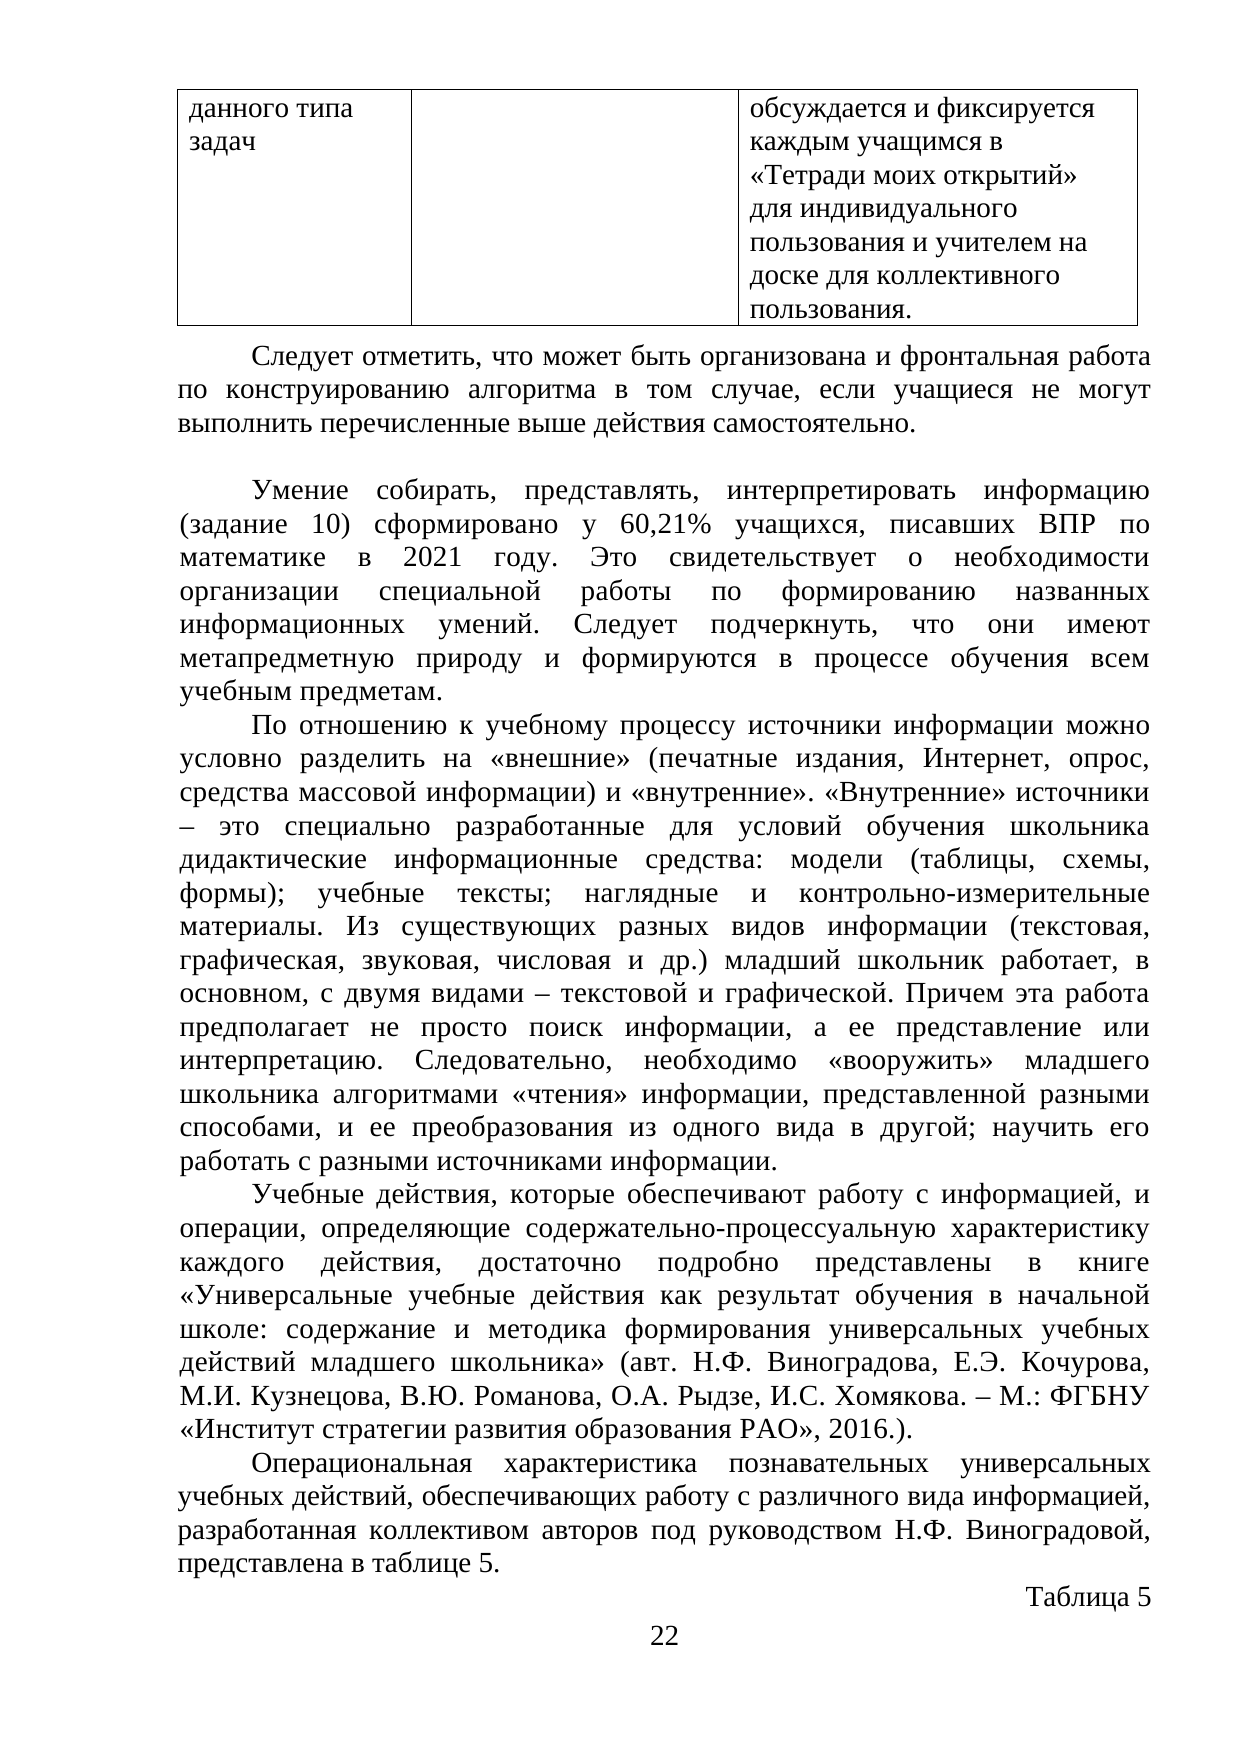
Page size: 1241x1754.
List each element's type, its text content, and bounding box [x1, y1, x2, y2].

text Операциональная характеристика познавательных универсальных учебных действий, обеспечивающих работу с различного вида информацией, разработанная коллективом авторов под руководством Н.Ф. Виноградовой, представлена в таблице 5. [177, 1445, 1152, 1579]
text Учебные действия, которые обеспечивают работу с информацией, и операции, определяющие содержательно-процессуальную характеристику каждого действия, достаточно подробно представлены в книге «Универсальные учебные действия как результат обучения в начальной школе: содержание и методика формирования универсальных учебных действий младшего школьника» (авт. Н.Ф. Виноградова, Е.Э. Кочурова, М.И. Кузнецова, В.Ю. Романова, О.А. Рыдзе, И.С. Хомякова. – М.: ФГБНУ «Институт стратегии развития образования РАО», 2016.). [179, 1177, 1152, 1445]
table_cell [739, 90, 1137, 324]
text Умение собирать, представлять, интерпретировать информацию (задание 10) сформировано у 60,21% учащихся, писавших ВПР по математике в 2021 году. Это свидетельствует о необходимости организации специальной работы по формированию названных информационных умений. Следует подчеркнуть, что они имеют метапредметную природу и формируются в процессе обучения всем учебным предметам. [179, 472, 1152, 707]
text По отношению к учебному процессу источники информации можно условно разделить на «внешние» (печатные издания, Интернет, опрос, средства массовой информации) и «внутренние». «Внутренние» источники – это специально разработанные для условий обучения школьника дидактические информационные средства: модели (таблицы, схемы, формы); учебные тексты; наглядные и контрольно-измерительные материалы. Из существующих разных видов информации (текстовая, графическая, звуковая, числовая и др.) младший школьник работает, в основном, с двумя видами – текстовой и графической. Причем эта работа предполагает не просто поиск информации, а ее представление или интерпретацию. Следовательно, необходимо «вооружить» младшего школьника алгоритмами «чтения» информации, представленной разными способами, и ее преобразования из одного вида в другой; научить его работать с разными источниками информации. [179, 707, 1152, 1177]
text Следует отметить, что может быть организована и фронтальная работа по конструированию алгоритма в том случае, если учащиеся не могут выполнить перечисленные выше действия самостоятельно. [177, 338, 1152, 439]
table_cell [412, 90, 738, 324]
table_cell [178, 90, 411, 324]
text Таблица 5 [177, 1579, 1152, 1613]
